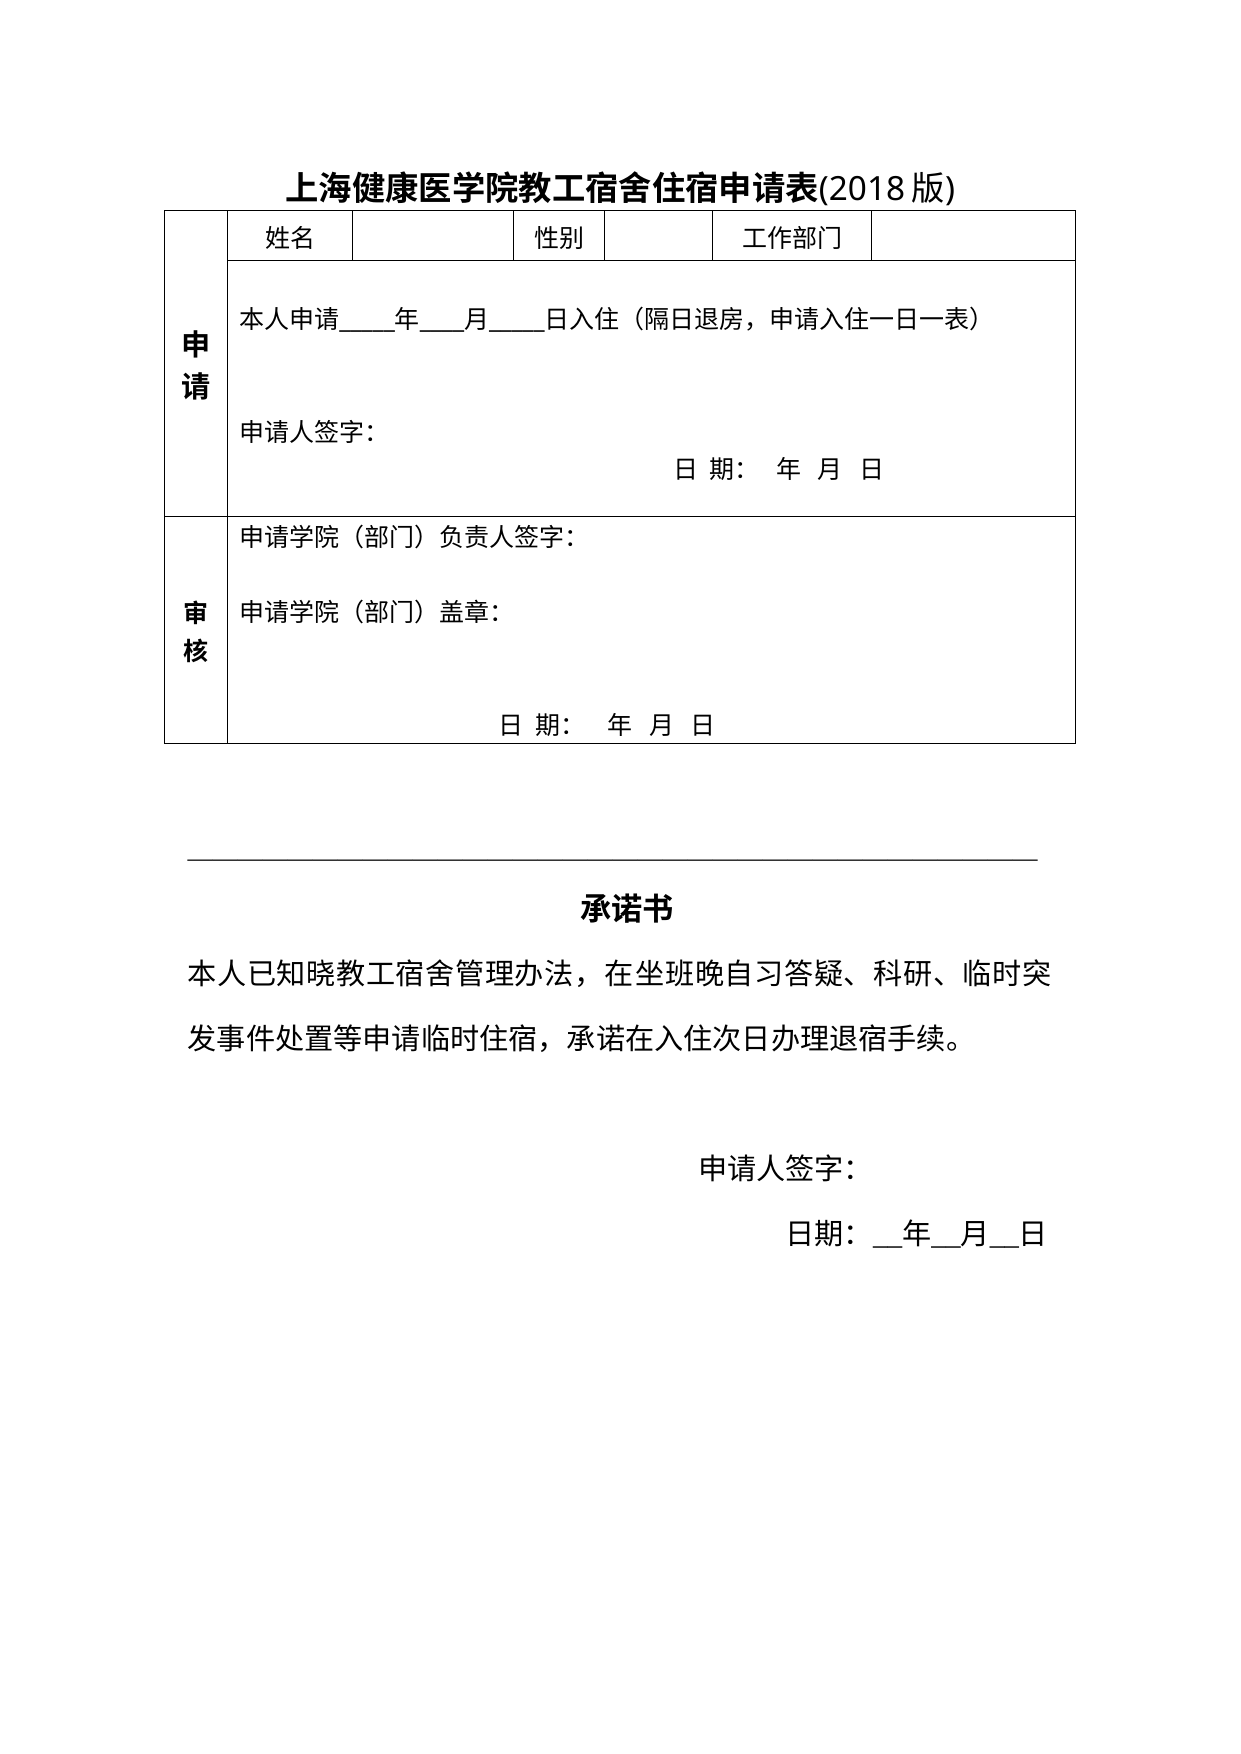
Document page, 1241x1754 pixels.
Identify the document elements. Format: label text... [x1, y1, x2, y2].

table_header 姓名 [228, 211, 352, 260]
table_header 申 请 [165, 211, 227, 516]
text —————————————————————————————————— [187, 842, 1053, 874]
table_header 性别 [514, 211, 604, 260]
table_cell 申请学院（部门）负责人签字： 申请学院（部门）盖章： 日 期： 年 月 日 日 期： [228, 517, 1075, 743]
text 本人已知晓教工宿舍管理办法，在坐班晚自习答疑、科研、临时突发事件处置等申请临时住宿，承诺在入住次日办理退宿手续。 [187, 939, 1053, 1069]
table_header [353, 211, 513, 260]
table_header [872, 211, 1075, 260]
text 承诺书 [187, 874, 1053, 939]
text 申请人签字： [187, 1134, 1053, 1199]
table_header 工作部门 [713, 211, 871, 260]
table_header [605, 211, 712, 260]
table_cell 审 核 [165, 517, 227, 743]
text 上海健康医学院教工宿舍住宿申请表(2018版) [187, 162, 1053, 210]
table_cell 本人申请_____年____月_____日入住（隔日退房，申请入住一日一表） 申请人签字： 日 期： 年 月 日 [228, 261, 1075, 516]
text 日期：__年__月__日 [187, 1199, 1053, 1264]
